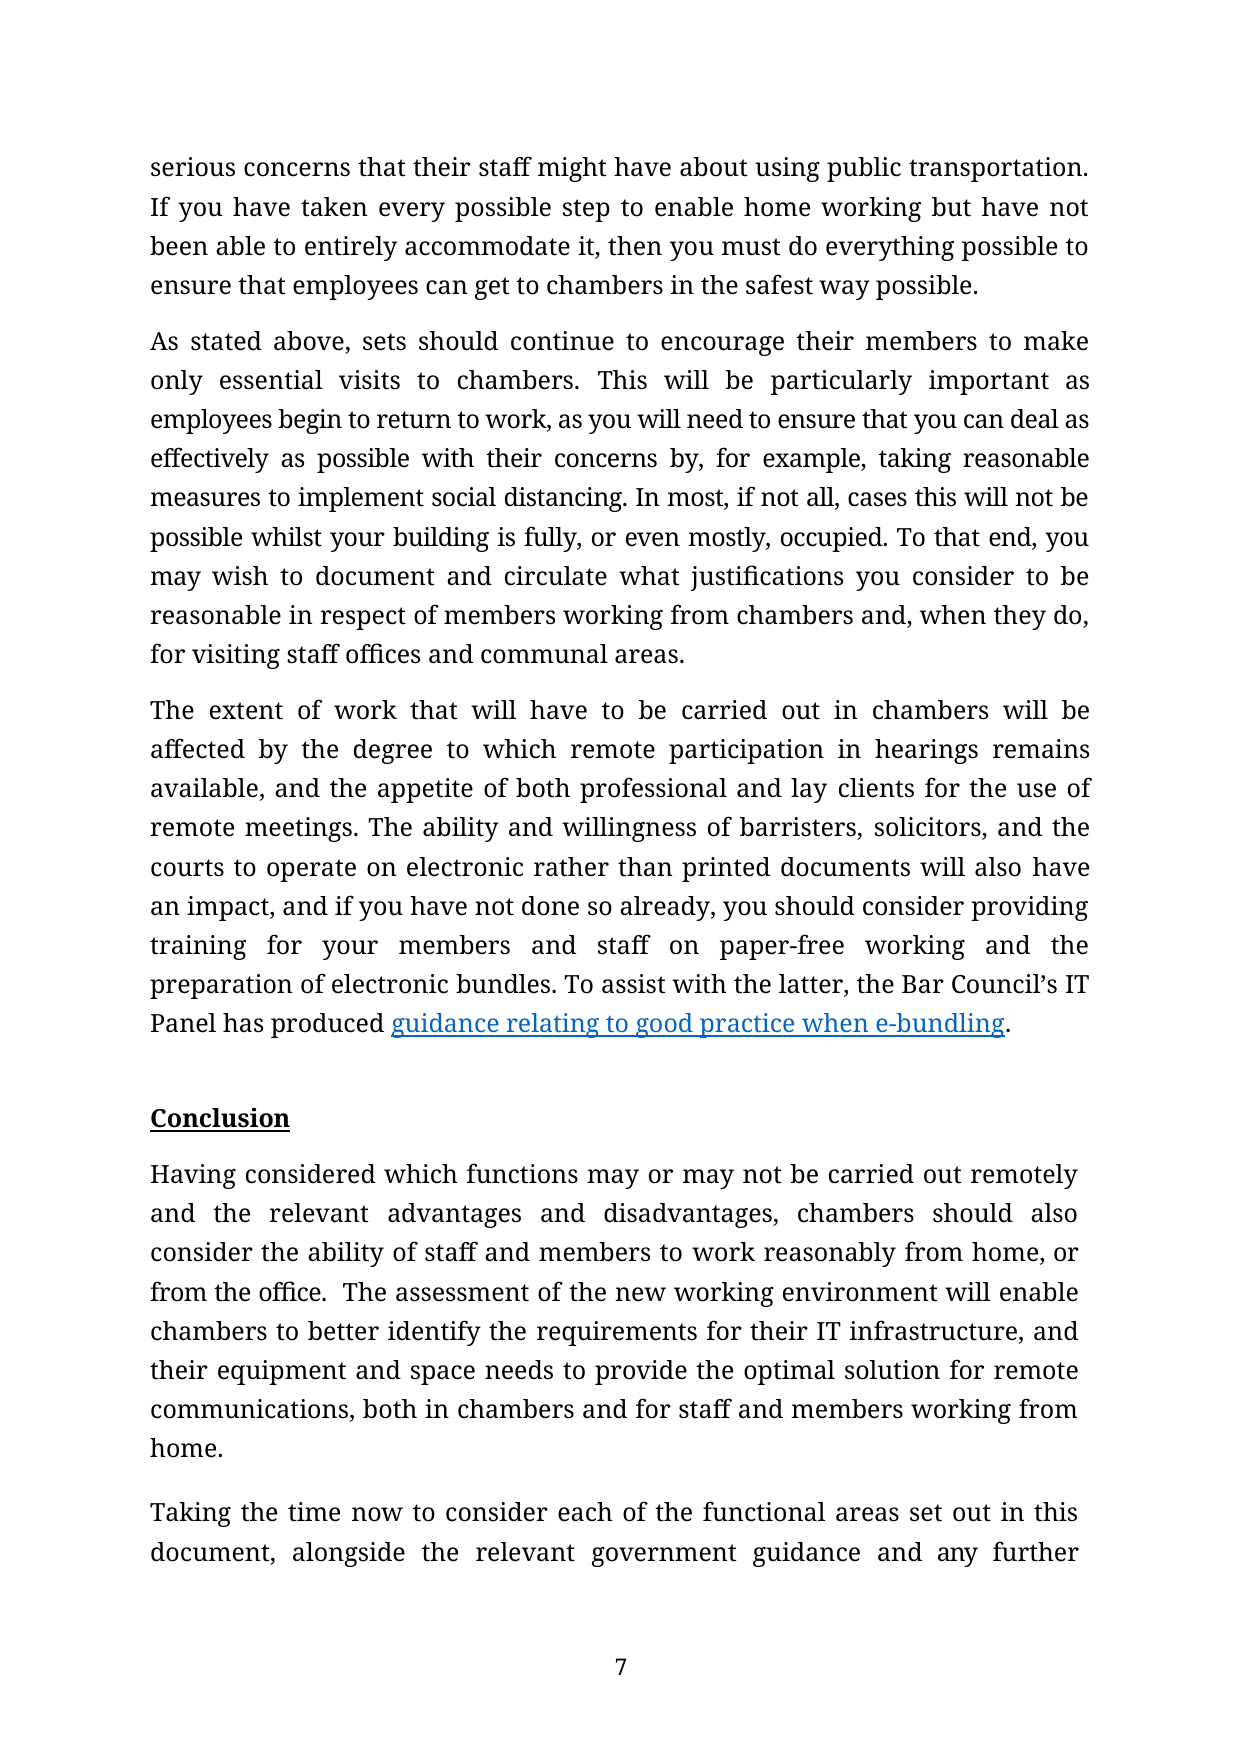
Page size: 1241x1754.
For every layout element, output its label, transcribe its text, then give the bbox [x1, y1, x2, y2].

text The extent of work that will have to be carried out in chambers will be affected by the degree to which remote participation in hearings remains available, and the appetite of both professional and lay clients for the use of remote meetings. The ability and willingness of barristers, solicitors, and the courts to operate on electronic rather than printed documents will also have an impact, and if you have not done so already, you should consider providing training for your members and staff on paper-free working and the preparation of electronic bundles. To assist with the latter, the Bar Council’s IT Panel has produced guidance relating to good practice when e-bundling. [150, 692, 1090, 1040]
text Having considered which functions may or may not be carried out remotely and the relevant advantages and disadvantages, chambers should also consider the ability of staff and members to work reasonably from home, or from the office. The assessment of the new working environment will enable chambers to better identify the requirements for their IT infrastructure, and their equipment and space needs to provide the optimal solution for remote communications, both in chambers and for staff and members working from home. [150, 1157, 1079, 1465]
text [150, 150, 1090, 302]
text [150, 1495, 1079, 1568]
text Conclusion [150, 1101, 1090, 1135]
text As stated above, sets should continue to encourage their members to make only essential visits to chambers. This will be particularly important as employees begin to return to work, as you will need to ensure that you can deal as effectively as possible with their concerns by, for example, taking reasonable measures to implement social distancing. In most, if not all, cases this will not be possible whilst your building is fully, or even mostly, occupied. To that end, you may wish to document and circulate what justifications you consider to be reasonable in respect of members working from chambers and, when they do, for visiting staff offices and communal areas. [150, 323, 1090, 671]
